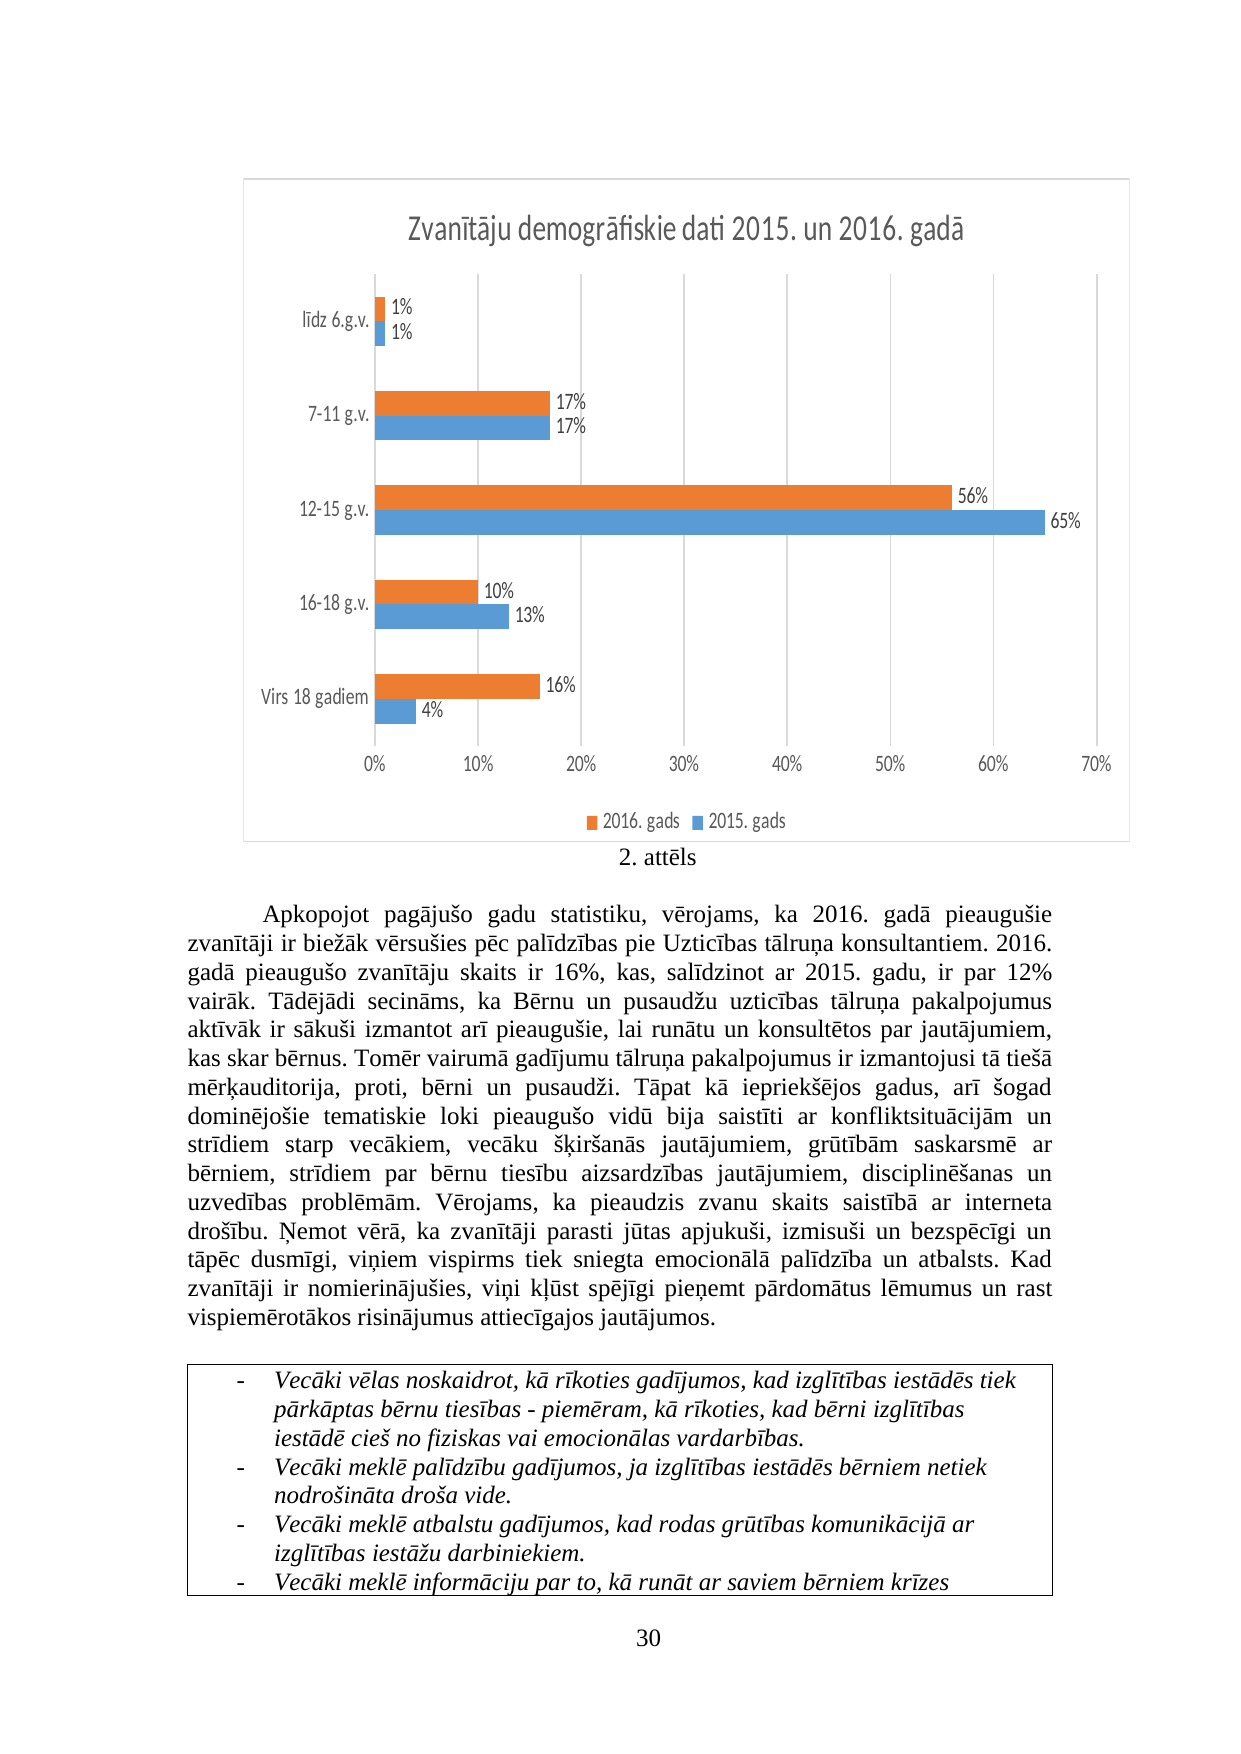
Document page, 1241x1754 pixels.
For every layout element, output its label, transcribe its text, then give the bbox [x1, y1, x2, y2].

text Apkopojot pagājušo gadu statistiku, vērojams, ka 2016. gadā pieaugušie zvanītāji ir biežāk vērsušies pēc palīdzības pie Uzticības tālruņa konsultantiem. 2016. gadā pieaugušo zvanītāju skaits ir 16%, kas, salīdzinot ar 2015. gadu, ir par 12% vairāk. Tādējādi secināms, ka Bērnu un pusaudžu uzticības tālruņa pakalpojumus aktīvāk ir sākuši izmantot arī pieaugušie, lai runātu un konsultētos par jautājumiem, kas skar bērnus. Tomēr vairumā gadījumu tālruņa pakalpojumus ir izmantojusi tā tiešā mērķauditorija, proti, bērni un pusaudži. Tāpat kā iepriekšējos gadus, arī šogad dominējošie tematiskie loki pieaugušo vidū bija saistīti ar konfliktsituācijām un strīdiem starp vecākiem, vecāku šķiršanās jautājumiem, grūtībām saskarsmē ar bērniem, strīdiem par bērnu tiesību aizsardzības jautājumiem, disciplinēšanas un uzvedības problēmām. Vērojams, ka pieaudzis zvanu skaits saistībā ar interneta drošību. Ņemot vērā, ka zvanītāji parasti jūtas apjukuši, izmisuši un bezspēcīgi un tāpēc dusmīgi, viņiem vispirms tiek sniegta emocionālā palīdzība un atbalsts. Kad zvanītāji ir nomierinājušies, viņi kļūst spējīgi pieņemt pārdomātus lēmumus un rast vispiemērotākos risinājumus attiecīgajos jautājumos. [187, 899, 1053, 1331]
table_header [188, 1365, 1052, 1595]
text 2. attēls [187, 842, 1053, 871]
